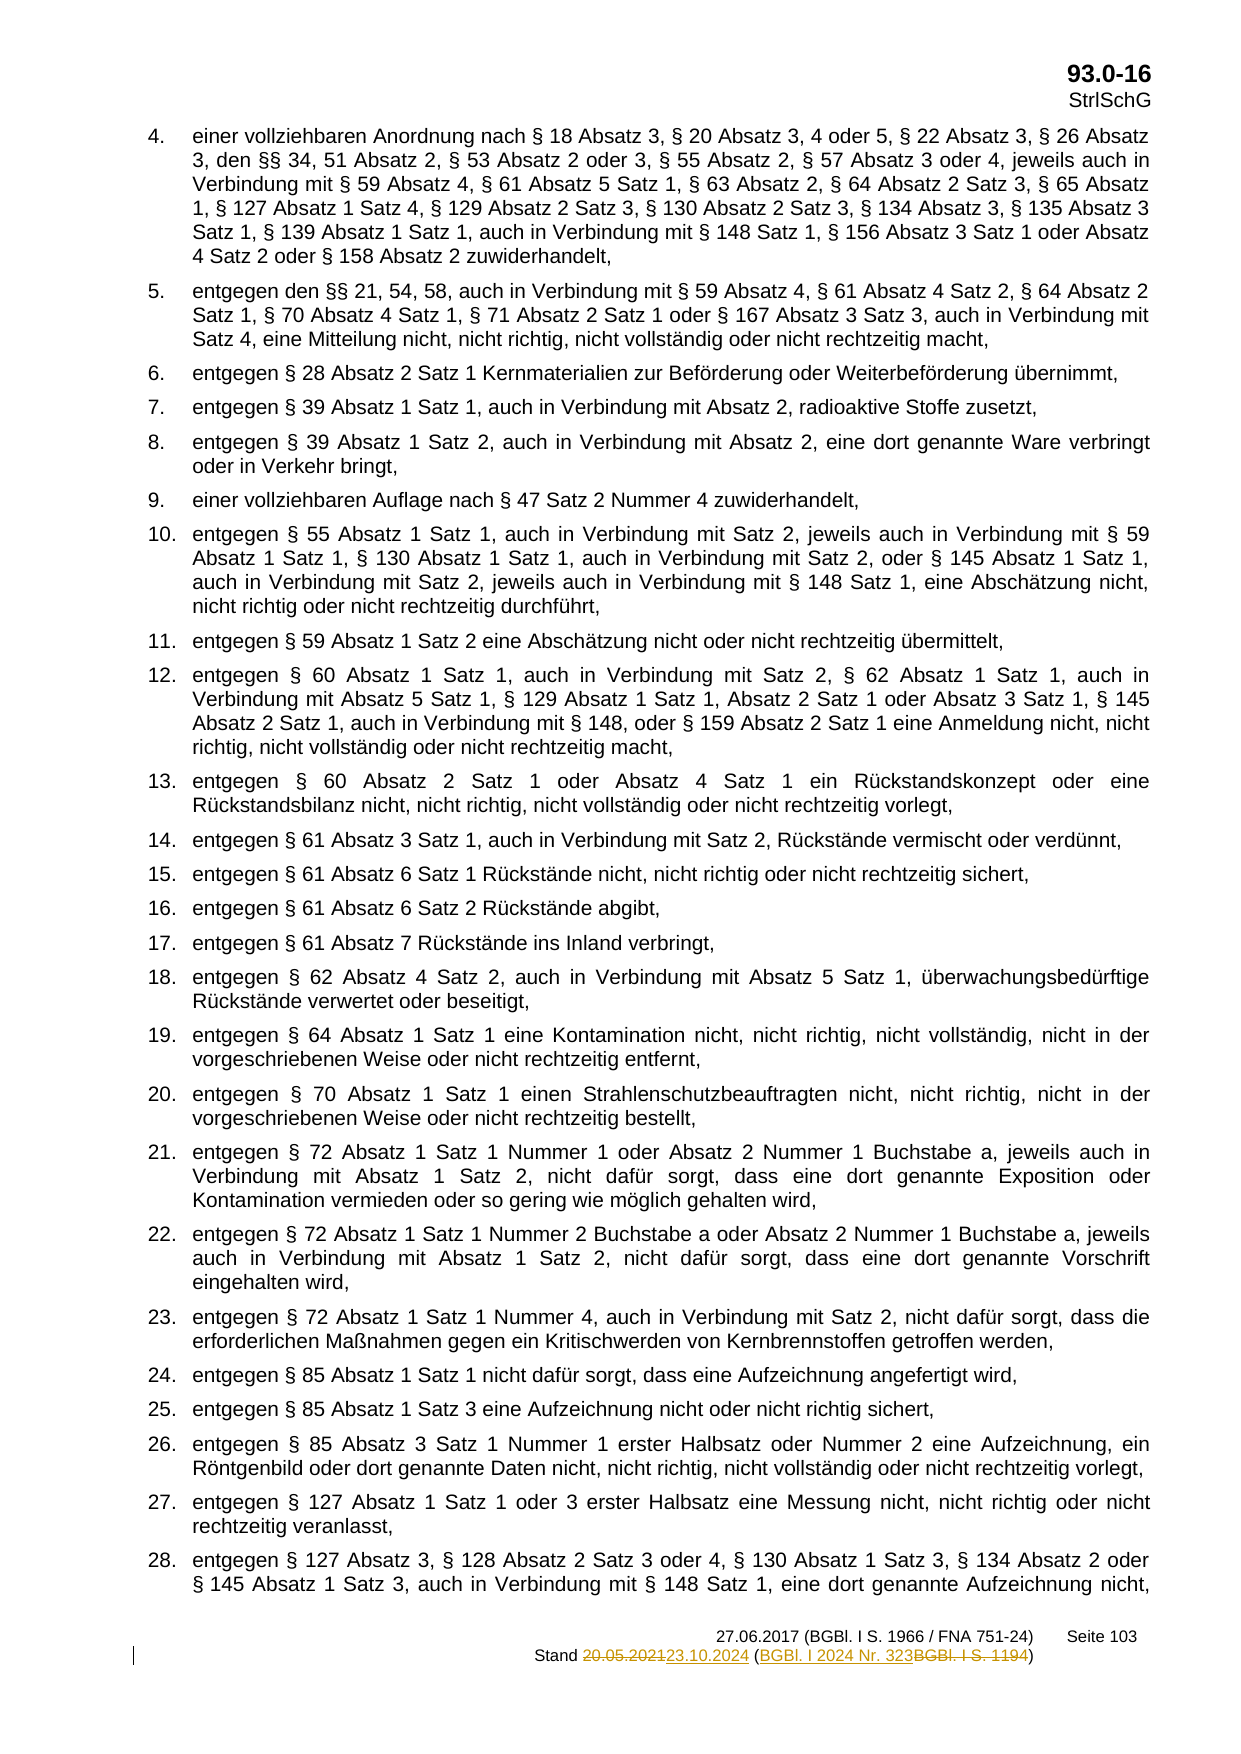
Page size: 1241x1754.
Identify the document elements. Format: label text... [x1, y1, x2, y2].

text 10. entgegen § 55 Absatz 1 Satz 1, auch in Verbindung mit Satz 2, jeweils auch in Verbindung mit § 59 Absatz 1 Satz 1, § 130 Absatz 1 Satz 1, auch in Verbindung mit Satz 2, oder § 145 Absatz 1 Satz 1, auch in Verbindung mit Satz 2, jeweils auch in Verbindung mit § 148 Satz 1, eine Abschätzung nicht, nicht richtig oder nicht rechtzeitig durchführt, [148, 522, 1152, 618]
text 8. entgegen § 39 Absatz 1 Satz 2, auch in Verbindung mit Absatz 2, eine dort genannte Ware verbringt oder in Verkehr bringt, [148, 429, 1152, 477]
text 6. entgegen § 28 Absatz 2 Satz 1 Kernmaterialien zur Beförderung oder Weiterbeförderung übernimmt, [148, 361, 1152, 385]
text 12. entgegen § 60 Absatz 1 Satz 1, auch in Verbindung mit Satz 2, § 62 Absatz 1 Satz 1, auch in Verbindung mit Absatz 5 Satz 1, § 129 Absatz 1 Satz 1, Absatz 2 Satz 1 oder Absatz 3 Satz 1, § 145 Absatz 2 Satz 1, auch in Verbindung mit § 148, oder § 159 Absatz 2 Satz 1 eine Anmeldung nicht, nicht richtig, nicht vollständig oder nicht rechtzeitig macht, [148, 663, 1152, 759]
text 13. entgegen § 60 Absatz 2 Satz 1 oder Absatz 4 Satz 1 ein Rückstandskonzept oder eine Rückstandsbilanz nicht, nicht richtig, nicht vollständig oder nicht rechtzeitig vorlegt, [148, 769, 1152, 817]
text 25. entgegen § 85 Absatz 1 Satz 3 eine Aufzeichnung nicht oder nicht richtig sichert, [148, 1397, 1152, 1421]
text 9. einer vollziehbaren Auflage nach § 47 Satz 2 Nummer 4 zuwiderhandelt, [148, 488, 1152, 512]
text 16. entgegen § 61 Absatz 6 Satz 2 Rückstände abgibt, [148, 896, 1152, 920]
text 23. entgegen § 72 Absatz 1 Satz 1 Nummer 4, auch in Verbindung mit Satz 2, nicht dafür sorgt, dass die erforderlichen Maßnahmen gegen ein Kritischwerden von Kernbrennstoffen getroffen werden, [148, 1304, 1152, 1352]
text 14. entgegen § 61 Absatz 3 Satz 1, auch in Verbindung mit Satz 2, Rückstände vermischt oder verdünnt, [148, 827, 1152, 851]
text 22. entgegen § 72 Absatz 1 Satz 1 Nummer 2 Buchstabe a oder Absatz 2 Nummer 1 Buchstabe a, jeweils auch in Verbindung mit Absatz 1 Satz 2, nicht dafür sorgt, dass eine dort genannte Vorschrift eingehalten wird, [148, 1222, 1152, 1294]
text 5. entgegen den §§ 21, 54, 58, auch in Verbindung mit § 59 Absatz 4, § 61 Absatz 4 Satz 2, § 64 Absatz 2 Satz 1, § 70 Absatz 4 Satz 1, § 71 Absatz 2 Satz 1 oder § 167 Absatz 3 Satz 3, auch in Verbindung mit Satz 4, eine Mitteilung nicht, nicht richtig, nicht vollständig oder nicht rechtzeitig macht, [148, 278, 1152, 350]
text 27. entgegen § 127 Absatz 1 Satz 1 oder 3 erster Halbsatz eine Messung nicht, nicht richtig oder nicht rechtzeitig veranlasst, [148, 1490, 1152, 1538]
text 21. entgegen § 72 Absatz 1 Satz 1 Nummer 1 oder Absatz 2 Nummer 1 Buchstabe a, jeweils auch in Verbindung mit Absatz 1 Satz 2, nicht dafür sorgt, dass eine dort genannte Exposition oder Kontamination vermieden oder so gering wie möglich gehalten wird, [148, 1140, 1152, 1212]
text 11. entgegen § 59 Absatz 1 Satz 2 eine Abschätzung nicht oder nicht rechtzeitig übermittelt, [148, 628, 1152, 652]
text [148, 1548, 1152, 1596]
text 7. entgegen § 39 Absatz 1 Satz 1, auch in Verbindung mit Absatz 2, radioaktive Stoffe zusetzt, [148, 395, 1152, 419]
text 19. entgegen § 64 Absatz 1 Satz 1 eine Kontamination nicht, nicht richtig, nicht vollständig, nicht in der vorgeschriebenen Weise oder nicht rechtzeitig entfernt, [148, 1023, 1152, 1071]
text 20. entgegen § 70 Absatz 1 Satz 1 einen Strahlenschutzbeauftragten nicht, nicht richtig, nicht in der vorgeschriebenen Weise oder nicht rechtzeitig bestellt, [148, 1082, 1152, 1129]
text 18. entgegen § 62 Absatz 4 Satz 2, auch in Verbindung mit Absatz 5 Satz 1, überwachungsbedürftige Rückstände verwertet oder beseitigt, [148, 965, 1152, 1013]
text 15. entgegen § 61 Absatz 6 Satz 1 Rückstände nicht, nicht richtig oder nicht rechtzeitig sichert, [148, 862, 1152, 886]
text 4. einer vollziehbaren Anordnung nach § 18 Absatz 3, § 20 Absatz 3, 4 oder 5, § 22 Absatz 3, § 26 Absatz 3, den §§ 34, 51 Absatz 2, § 53 Absatz 2 oder 3, § 55 Absatz 2, § 57 Absatz 3 oder 4, jeweils auch in Verbindung mit § 59 Absatz 4, § 61 Absatz 5 Satz 1, § 63 Absatz 2, § 64 Absatz 2 Satz 3, § 65 Absatz 1, § 127 Absatz 1 Satz 4, § 129 Absatz 2 Satz 3, § 130 Absatz 2 Satz 3, § 134 Absatz 3, § 135 Absatz 3 Satz 1, § 139 Absatz 1 Satz 1, auch in Verbindung mit § 148 Satz 1, § 156 Absatz 3 Satz 1 oder Absatz 4 Satz 2 oder § 158 Absatz 2 zuwiderhandelt, [148, 124, 1152, 268]
text 24. entgegen § 85 Absatz 1 Satz 1 nicht dafür sorgt, dass eine Aufzeichnung angefertigt wird, [148, 1363, 1152, 1387]
text 26. entgegen § 85 Absatz 3 Satz 1 Nummer 1 erster Halbsatz oder Nummer 2 eine Aufzeichnung, ein Röntgenbild oder dort genannte Daten nicht, nicht richtig, nicht vollständig oder nicht rechtzeitig vorlegt, [148, 1432, 1152, 1479]
text 17. entgegen § 61 Absatz 7 Rückstände ins Inland verbringt, [148, 931, 1152, 954]
